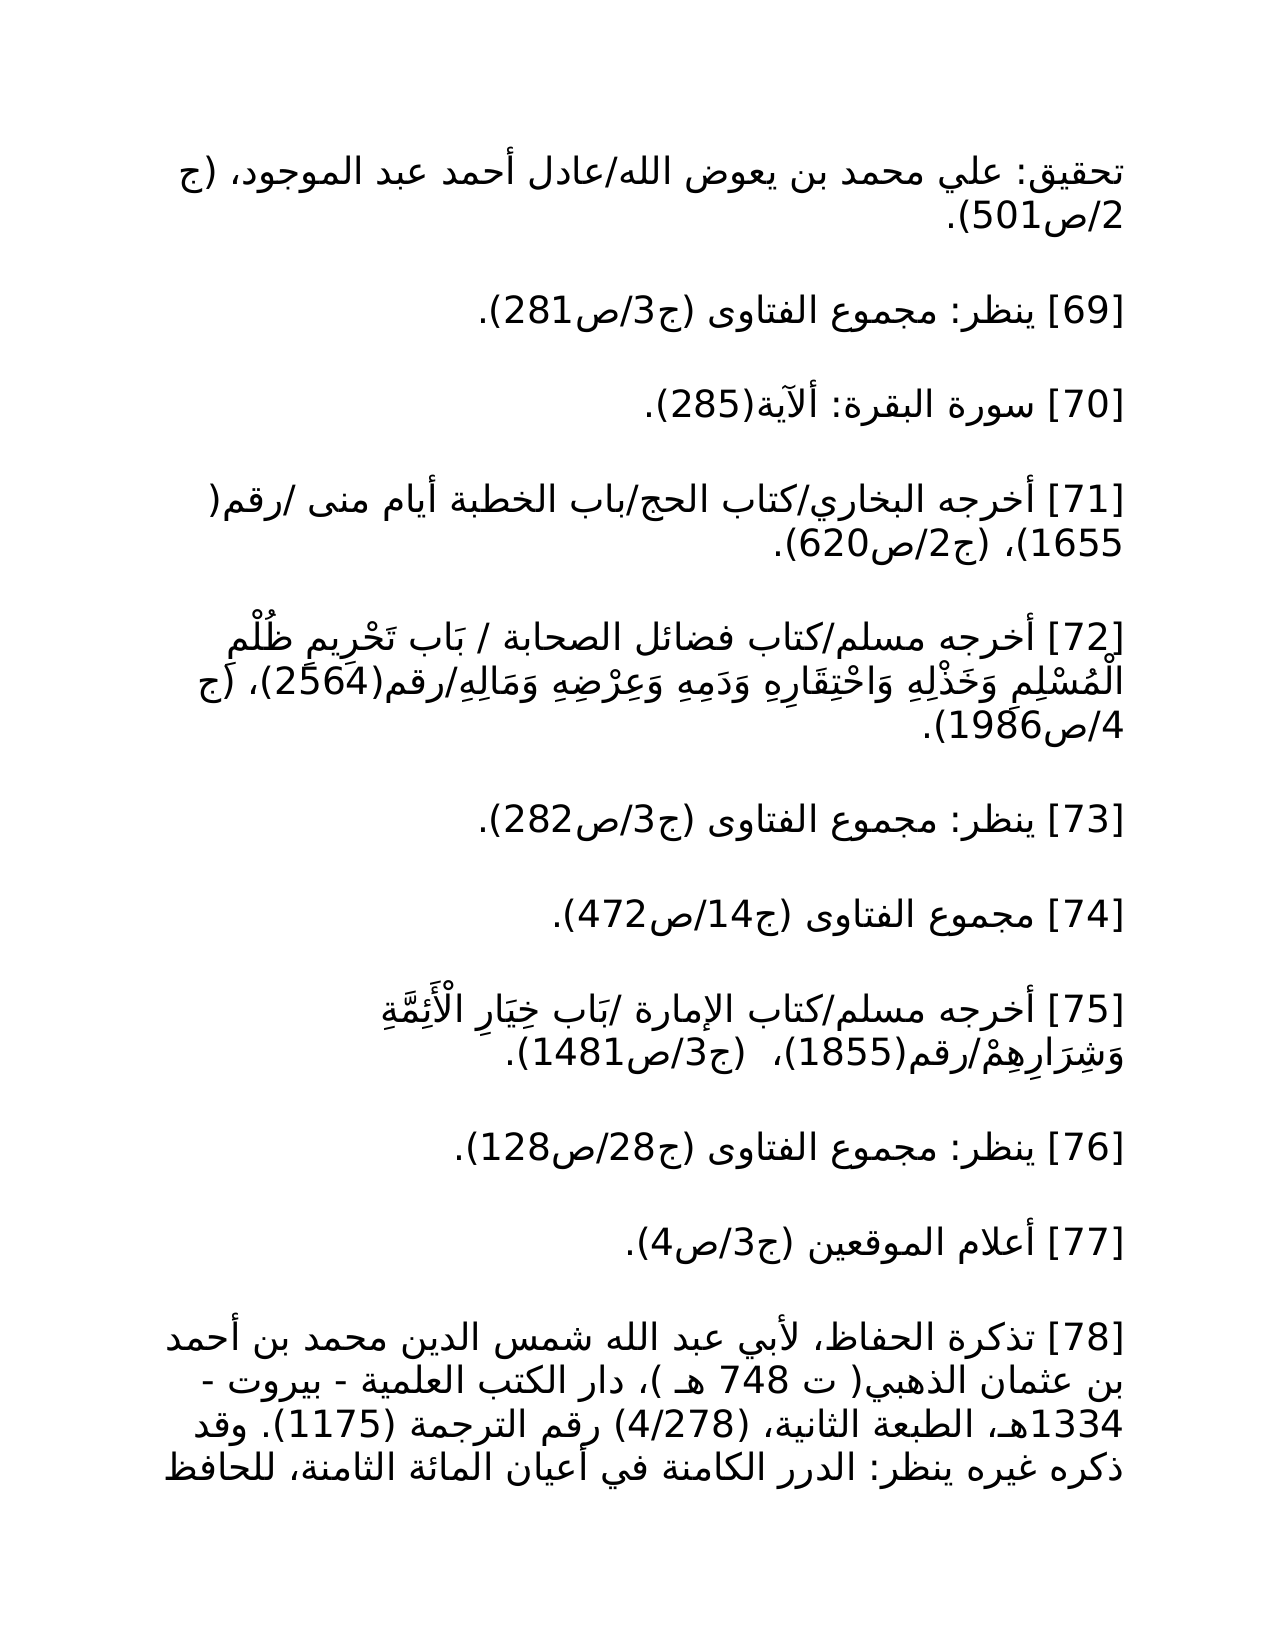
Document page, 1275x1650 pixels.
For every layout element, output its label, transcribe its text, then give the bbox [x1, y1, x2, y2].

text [150, 1315, 1125, 1490]
text [70] سورة البقرة: ألآية(285). [150, 383, 1125, 427]
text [150, 150, 1125, 237]
text [76] ينظر: مجموع الفتاوى (ج28/ص128). [150, 1126, 1125, 1169]
text [71] أخرجه البخاري/كتاب الحج/باب الخطبة أيام منى /رقم(1655)، (ج2/ص620). [150, 478, 1125, 565]
text [74] مجموع الفتاوى (ج14/ص472). [150, 893, 1125, 936]
text [73] ينظر: مجموع الفتاوى (ج3/ص282). [150, 798, 1125, 842]
text [69] ينظر: مجموع الفتاوى (ج3/ص281). [150, 288, 1125, 332]
text [77] أعلام الموقعين (ج3/ص4). [150, 1220, 1125, 1264]
text [72] أخرجه مسلم/كتاب فضائل الصحابة / بَاب تَحْرِيمِ ظُلْمِ الْمُسْلِمِ وَخَذْلِهِ وَاحْتِقَارِهِ وَدَمِهِ وَعِرْضِهِ وَمَالِهِ/رقم(2564)، (ج4/ص1986). [150, 616, 1125, 747]
text [75] أخرجه مسلم/كتاب الإمارة /بَاب خِيَارِ الْأَئِمَّةِ وَشِرَارِهِمْ/رقم(1855)، (ج3/ص1481). [150, 987, 1125, 1075]
